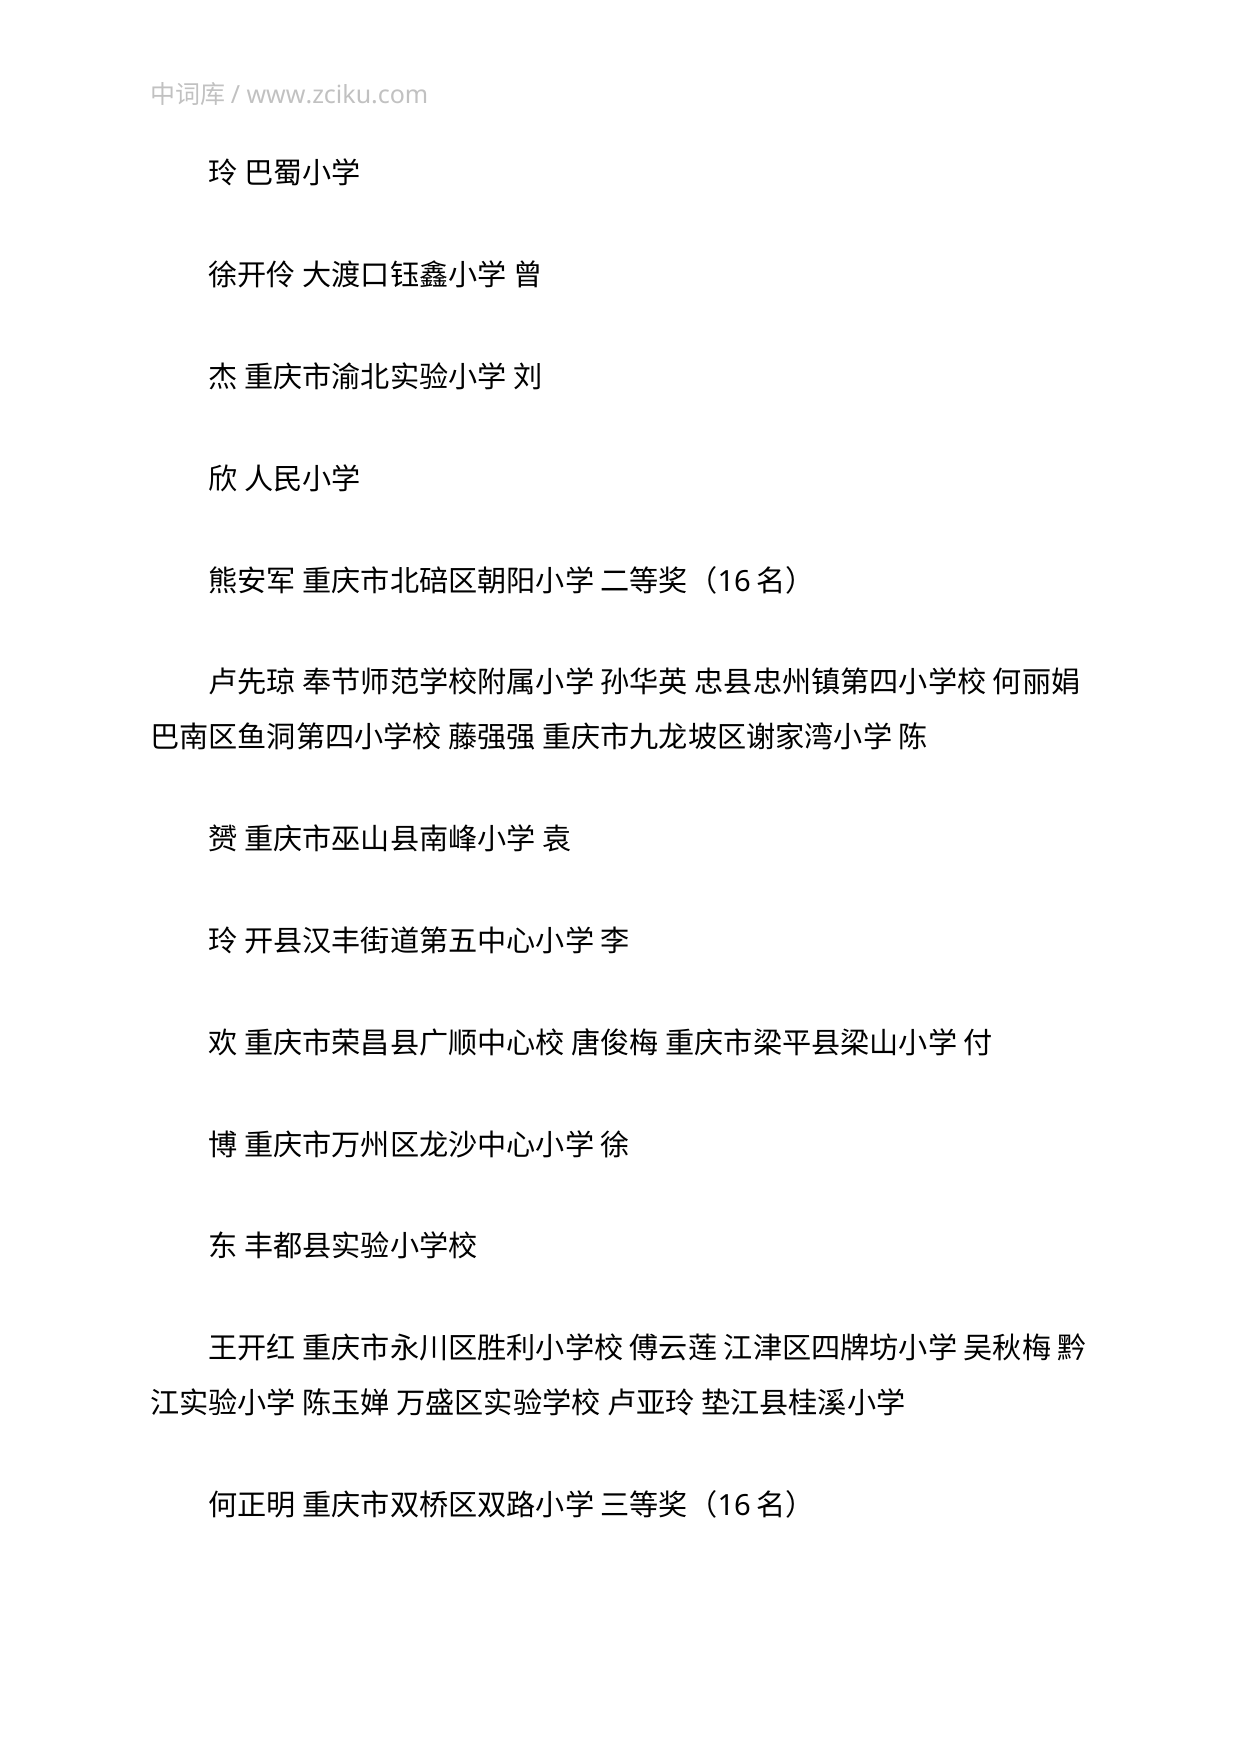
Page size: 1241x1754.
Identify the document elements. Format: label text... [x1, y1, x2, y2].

text 何正明 重庆市双桥区双路小学 三等奖（16名） [150, 1481, 1090, 1524]
text 卢先琼 奉节师范学校附属小学 孙华英 忠县忠州镇第四小学校 何丽娟 巴南区鱼洞第四小学校 藤强强 重庆市九龙坡区谢家湾小学 陈 [150, 659, 1090, 756]
text 熊安军 重庆市北碚区朝阳小学 二等奖（16名） [150, 557, 1090, 599]
text 徐开伶 大渡口钰鑫小学 曾 [150, 252, 1090, 294]
text 赟 重庆市巫山县南峰小学 袁 [150, 816, 1090, 858]
text 东 丰都县实验小学校 [150, 1223, 1090, 1265]
text 王开红 重庆市永川区胜利小学校 傅云莲 江津区四牌坊小学 吴秋梅 黔江实验小学 陈玉婵 万盛区实验学校 卢亚玲 垫江县桂溪小学 [150, 1324, 1090, 1422]
text 欢 重庆市荣昌县广顺中心校 唐俊梅 重庆市梁平县梁山小学 付 [150, 1019, 1090, 1062]
text 玲 开县汉丰街道第五中心小学 李 [150, 917, 1090, 960]
text 玲 巴蜀小学 [150, 150, 1090, 192]
text 欣 人民小学 [150, 455, 1090, 498]
text 博 重庆市万州区龙沙中心小学 徐 [150, 1121, 1090, 1163]
text 杰 重庆市渝北实验小学 刘 [150, 353, 1090, 396]
